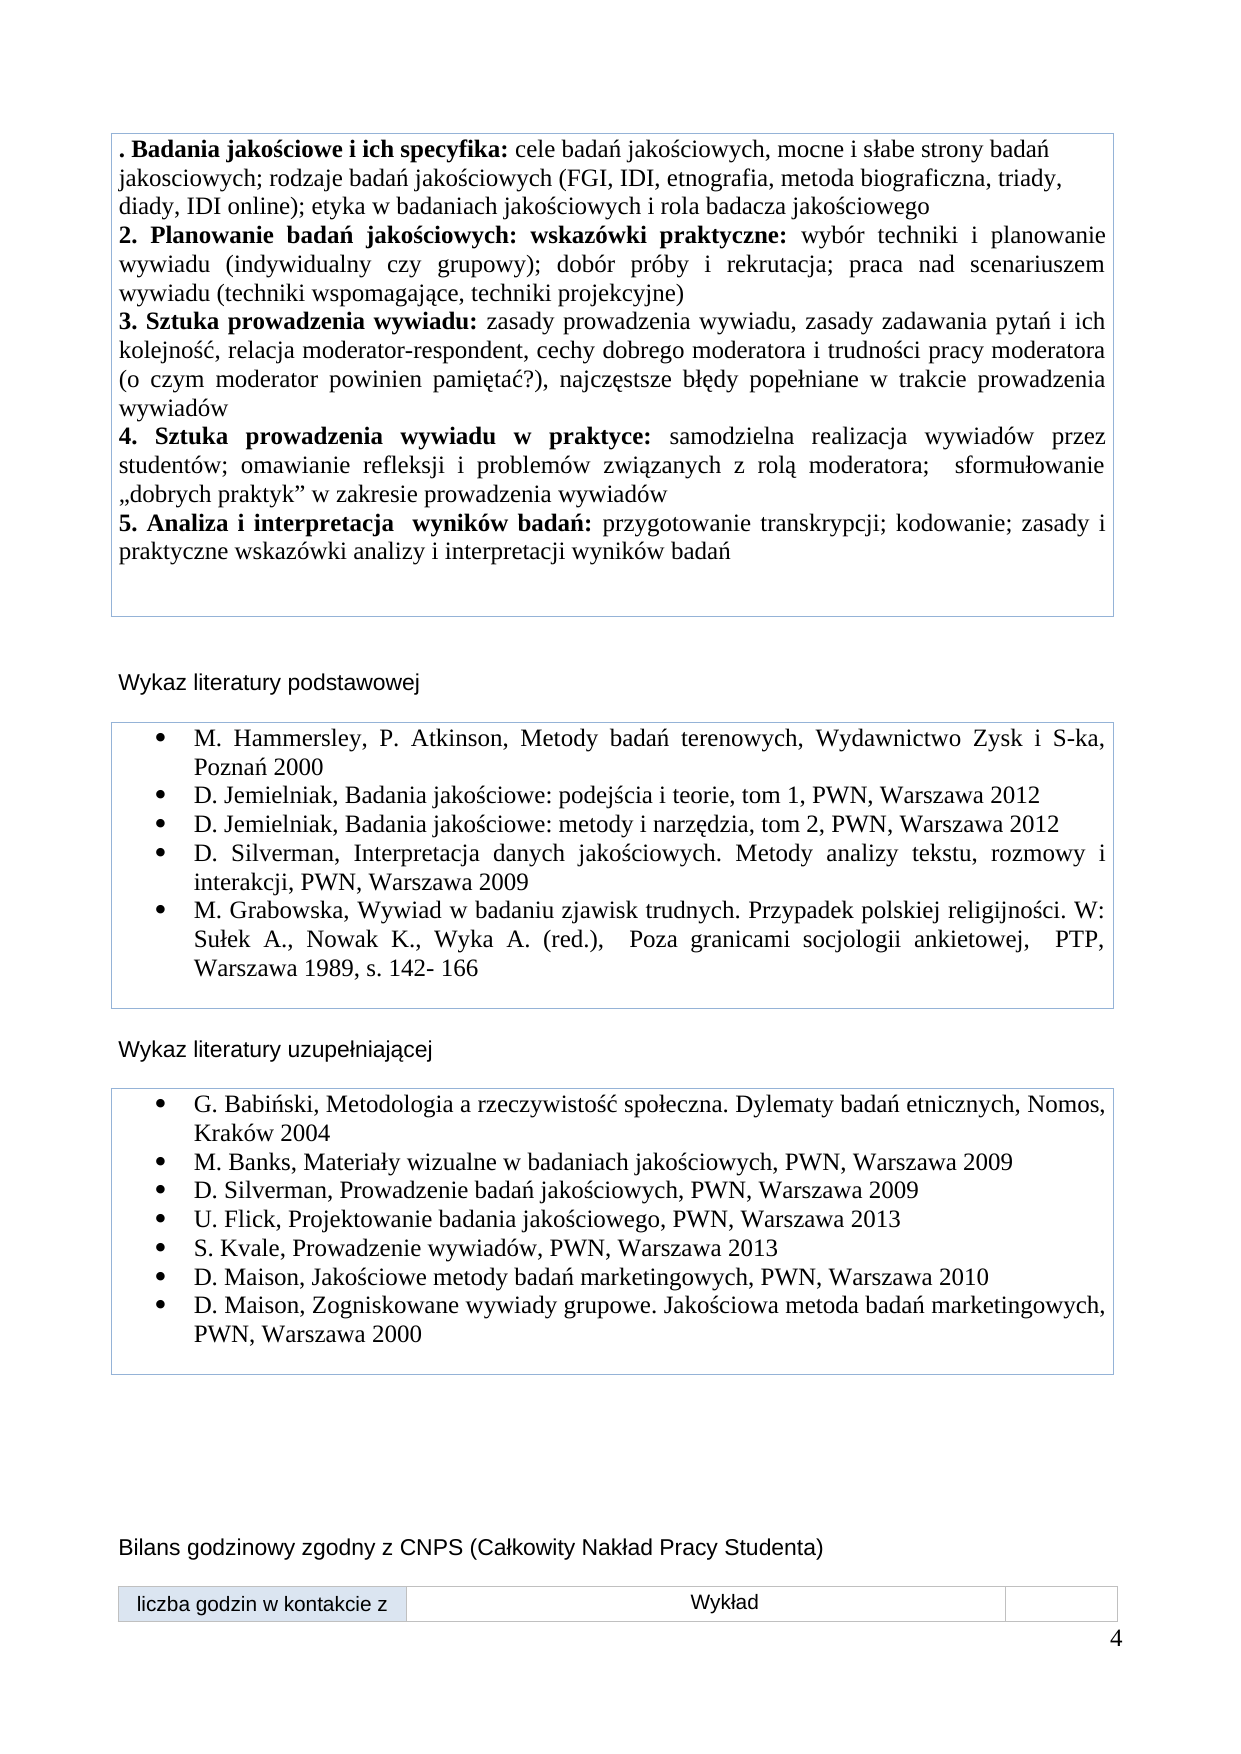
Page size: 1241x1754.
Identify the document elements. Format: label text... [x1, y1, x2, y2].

table_header . Badania jakościowe i ich specyfika: cele badań jakościowych, mocne i słabe strony badań jakosciowych; rodzaje badań jakościowych (FGI, IDI, etnografia, metoda biograficzna, triady, diady, IDI online); etyka w badaniach jakościowych i rola badacza jakościowego 2. Planowanie badań jakościowych: wskazówki praktyczne: wybór techniki i planowanie wywiadu (indywidualny czy grupowy); dobór próby i rekrutacja; praca nad scenariuszem wywiadu (techniki wspomagające, techniki projekcyjne) 3. Sztuka prowadzenia wywiadu: zasady prowadzenia wywiadu, zasady zadawania pytań i ich kolejność, relacja moderator-respondent, cechy dobrego moderatora i trudności pracy moderatora (o czym moderator powinien pamiętać?), najczęstsze błędy popełniane w trakcie prowadzenia wywiadów 4. Sztuka prowadzenia wywiadu w praktyce: samodzielna realizacja wywiadów przez studentów; omawianie refleksji i problemów związanych z rolą moderatora; sformułowanie „dobrych praktyk” w zakresie prowadzenia wywiadów 5. Analiza i interpretacja wyników badań: przygotowanie transkrypcji; kodowanie; zasady i praktyczne wskazówki analizy i interpretacji wyników badań [112, 134, 1113, 616]
text Wykaz literatury uzupełniającej [118, 1036, 1122, 1062]
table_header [119, 1587, 406, 1621]
table_header G. Babiński, Metodologia a rzeczywistość społeczna. Dylematy badań etnicznych, Nomos, Kraków 2004 M. Banks, Materiały wizualne w badaniach jakościowych, PWN, Warszawa 2009 D. Silverman, Prowadzenie badań jakościowych, PWN, Warszawa 2009 U. Flick, Projektowanie badania jakościowego, PWN, Warszawa 2013 S. Kvale, Prowadzenie wywiadów, PWN, Warszawa 2013 D. Maison, Jakościowe metody badań marketingowych, PWN, Warszawa 2010 D. Maison, Zogniskowane wywiady grupowe. Jakościowa metoda badań marketingowych, PWN, Warszawa 2000 [112, 1089, 1113, 1374]
table_header Wykład [407, 1587, 1005, 1621]
text Bilans godzinowy zgodny z CNPS (Całkowity Nakład Pracy Studenta) [118, 1533, 1122, 1560]
table_header M. Hammersley, P. Atkinson, Metody badań terenowych, Wydawnictwo Zysk i S-ka, Poznań 2000 D. Jemielniak, Badania jakościowe: podejścia i teorie, tom 1, PWN, Warszawa 2012 D. Jemielniak, Badania jakościowe: metody i narzędzia, tom 2, PWN, Warszawa 2012 D. Silverman, Interpretacja danych jakościowych. Metody analizy tekstu, rozmowy i interakcji, PWN, Warszawa 2009 M. Grabowska, Wywiad w badaniu zjawisk trudnych. Przypadek polskiej religijności. W: Sułek A., Nowak K., Wyka A. (red.), Poza granicami socjologii ankietowej, PTP, Warszawa 1989, s. 142- 166 [112, 723, 1113, 1008]
table_header [1006, 1587, 1117, 1621]
text Wykaz literatury podstawowej [118, 669, 1122, 696]
